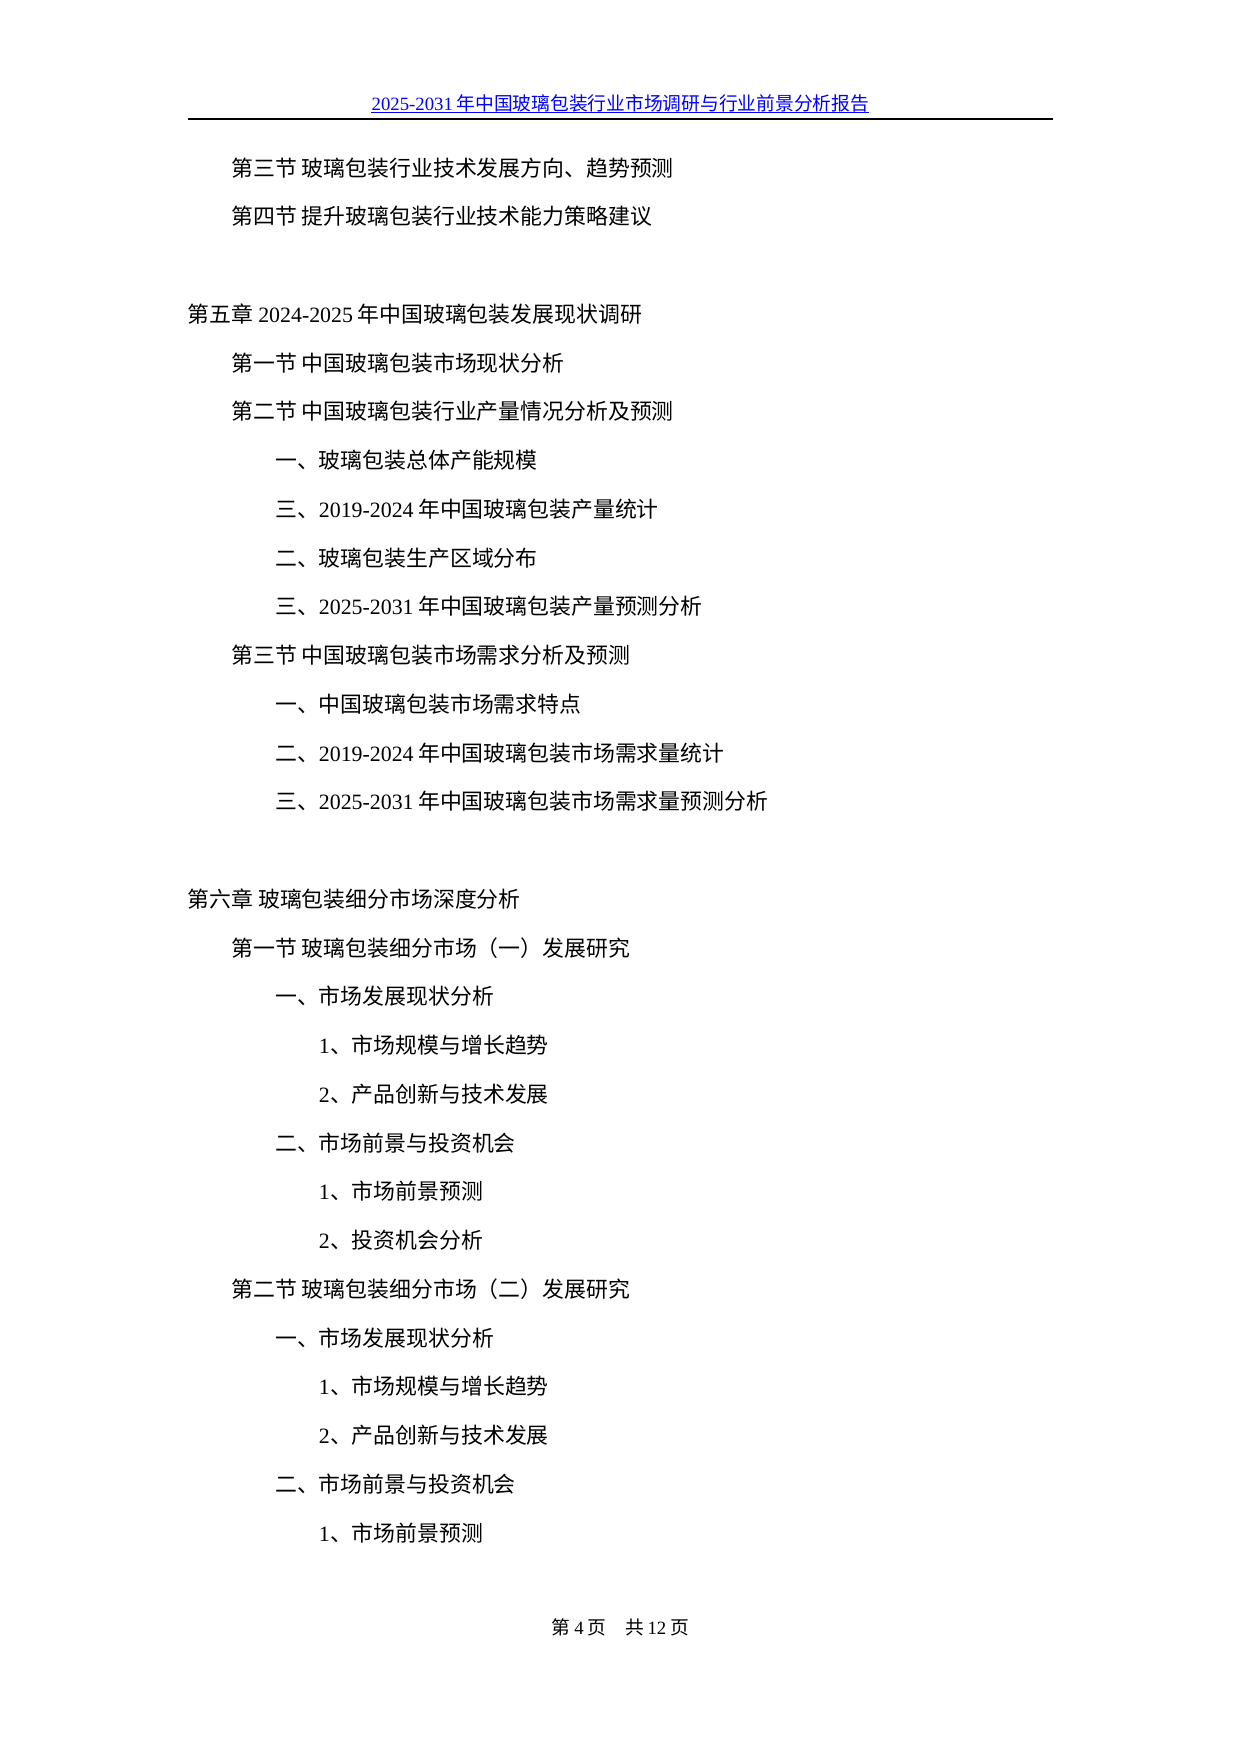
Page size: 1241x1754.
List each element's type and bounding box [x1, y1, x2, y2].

text [187, 150, 1053, 1548]
